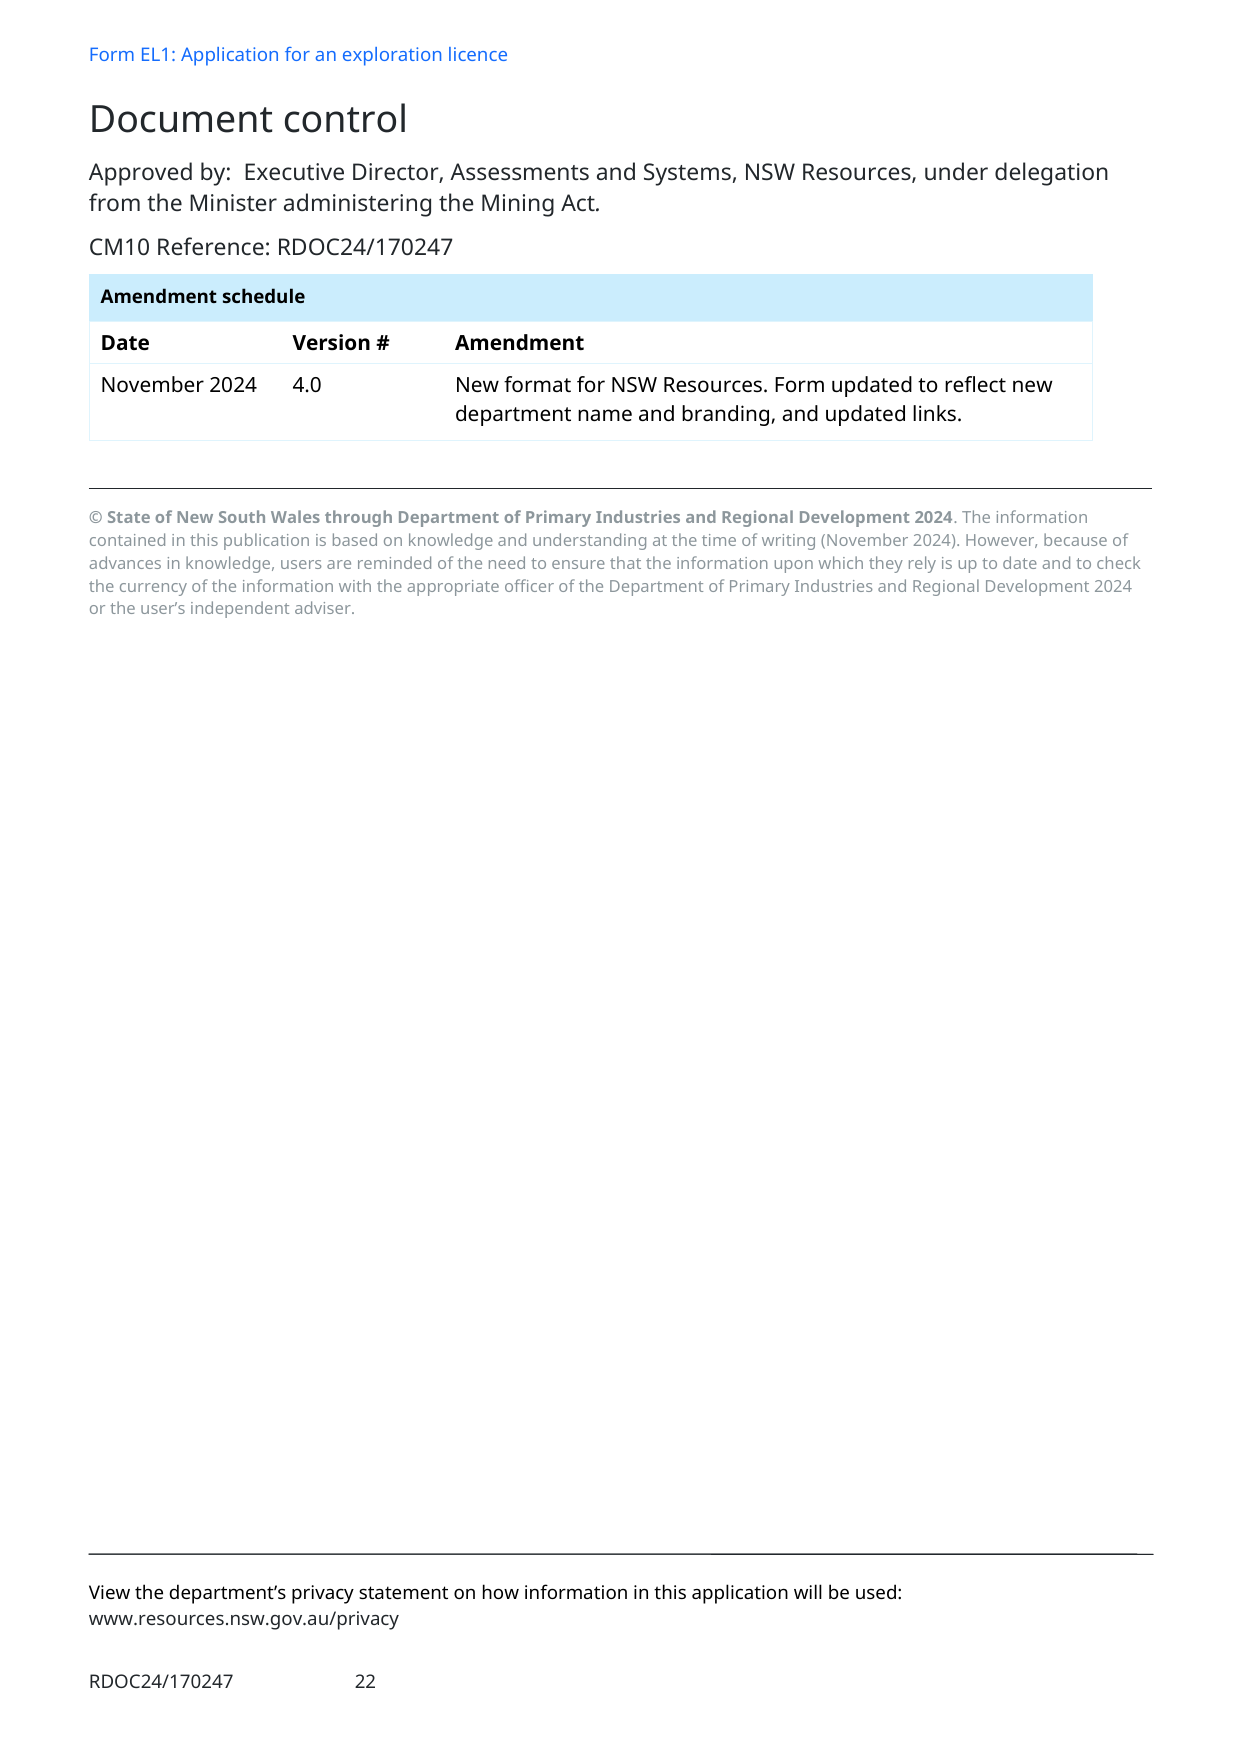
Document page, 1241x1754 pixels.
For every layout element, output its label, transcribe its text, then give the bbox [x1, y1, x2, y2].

table_cell November 2024 [90, 364, 281, 439]
table_cell 4.0 [281, 364, 443, 439]
text © State of New South Wales through Department of Primary Industries and Regional Development 2024. The information contained in this publication is based on knowledge and understanding at the time of writing (November 2024). However, because of advances in knowledge, users are reminded of the need to ensure that the information upon which they rely is up to date and to check the currency of the information with the appropriate officer of the Department of Primary Industries and Regional Development 2024 or the user’s independent adviser. [89, 489, 1152, 619]
table_cell Date [90, 322, 281, 363]
table_cell Amendment [444, 322, 1092, 363]
table_cell Version # [281, 322, 443, 363]
table_header Amendment schedule [90, 275, 1092, 321]
table_cell New format for NSW Resources. Form updated to reflect new department name and branding, and updated links. [444, 364, 1092, 439]
subtitle Document control [89, 92, 1152, 143]
text CM10 Reference: RDOC24/170247 [89, 230, 1152, 262]
text Approved by: Executive Director, Assessments and Systems, NSW Resources, under delegation from the Minister administering the Mining Act. [89, 155, 1152, 218]
